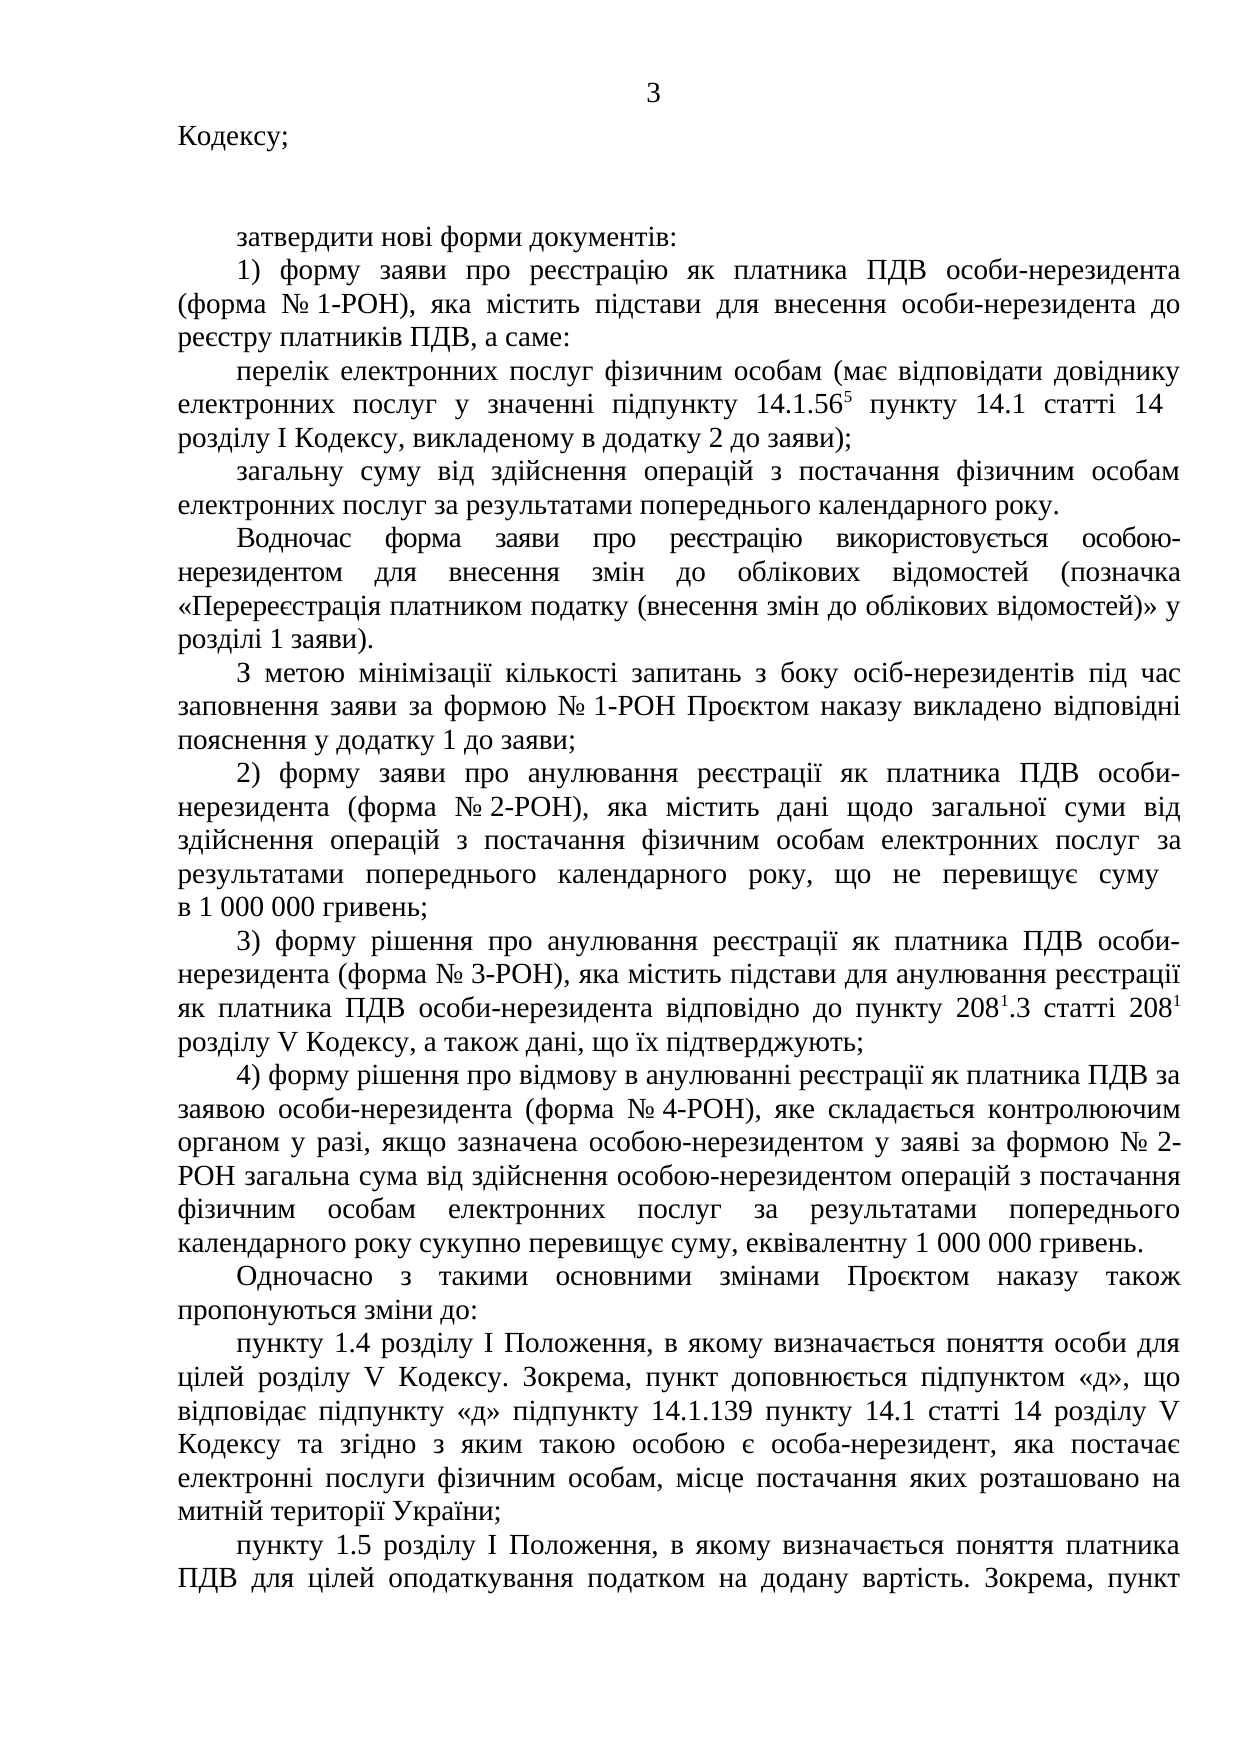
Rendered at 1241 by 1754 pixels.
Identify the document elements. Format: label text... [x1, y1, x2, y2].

text загальну суму від здійснення операцій з постачання фізичним особам електронних послуг за результатами попереднього календарного року. [177, 453, 1181, 521]
text 3) форму рішення про анулювання реєстрації як платника ПДВ особи-нерезидента (форма № 3-РОН), яка містить підстави для анулювання реєстрації як платника ПДВ особи-нерезидента відповідно до пункту 2081.3 статті 2081 розділу V Кодексу, а також дані, що їх підтверджують; [177, 923, 1181, 1057]
text перелік електронних послуг фізичним особам (має відповідати довіднику електронних послуг у значенні підпункту 14.1.565 пункту 14.1 статті 14 розділу I Кодексу, викладеному в додатку 2 до заяви); [177, 353, 1181, 453]
text затвердити нові форми документів: [177, 219, 1181, 252]
text 2) форму заяви про анулювання реєстрації як платника ПДВ особи-нерезидента (форма № 2-РОН), яка містить дані щодо загальної суми від здійснення операцій з постачання фізичним особам електронних послуг за результатами попереднього календарного року, що не перевищує суму в 1 000 000 гривень; [177, 755, 1181, 923]
text Водночас форма заяви про реєстрацію використовується особою-нерезидентом для внесення змін до облікових відомостей (позначка «Перереєстрація платником податку (внесення змін до облікових відомостей)» у розділі 1 заяви). [177, 521, 1181, 655]
text З метою мінімізації кількості запитань з боку осіб-нерезидентів під час заповнення заяви за формою № 1-РОН Проєктом наказу викладено відповідні пояснення у додатку 1 до заяви; [177, 655, 1181, 755]
text 1) форму заяви про реєстрацію як платника ПДВ особи-нерезидента (форма № 1-РОН), яка містить підстави для внесення особи-нерезидента до реєстру платників ПДВ, а саме: [177, 252, 1181, 353]
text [177, 1527, 1181, 1594]
text пункту 1.4 розділу I Положення, в якому визначається поняття особи для цілей розділу V Кодексу. Зокрема, пункт доповнюється підпунктом «д», що відповідає підпункту «д» підпункту 14.1.139 пункту 14.1 статті 14 розділу V Кодексу та згідно з яким такою особою є особа-нерезидент, яка постачає електронні послуги фізичним особам, місце постачання яких розташовано на митній території України; [177, 1326, 1181, 1527]
text 4) форму рішення про відмову в анулюванні реєстрації як платника ПДВ за заявою особи-нерезидента (форма № 4-РОН), яке складається контролюючим органом у разі, якщо зазначена особою-нерезидентом у заяві за формою № 2-РОН загальна сума від здійснення особою-нерезидентом операцій з постачання фізичним особам електронних послуг за результатами попереднього календарного року сукупно перевищує суму, еквівалентну 1 000 000 гривень. [177, 1057, 1181, 1258]
text Одночасно з такими основними змінами Проєктом наказу також пропонуються зміни до: [177, 1258, 1181, 1326]
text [177, 118, 1181, 152]
